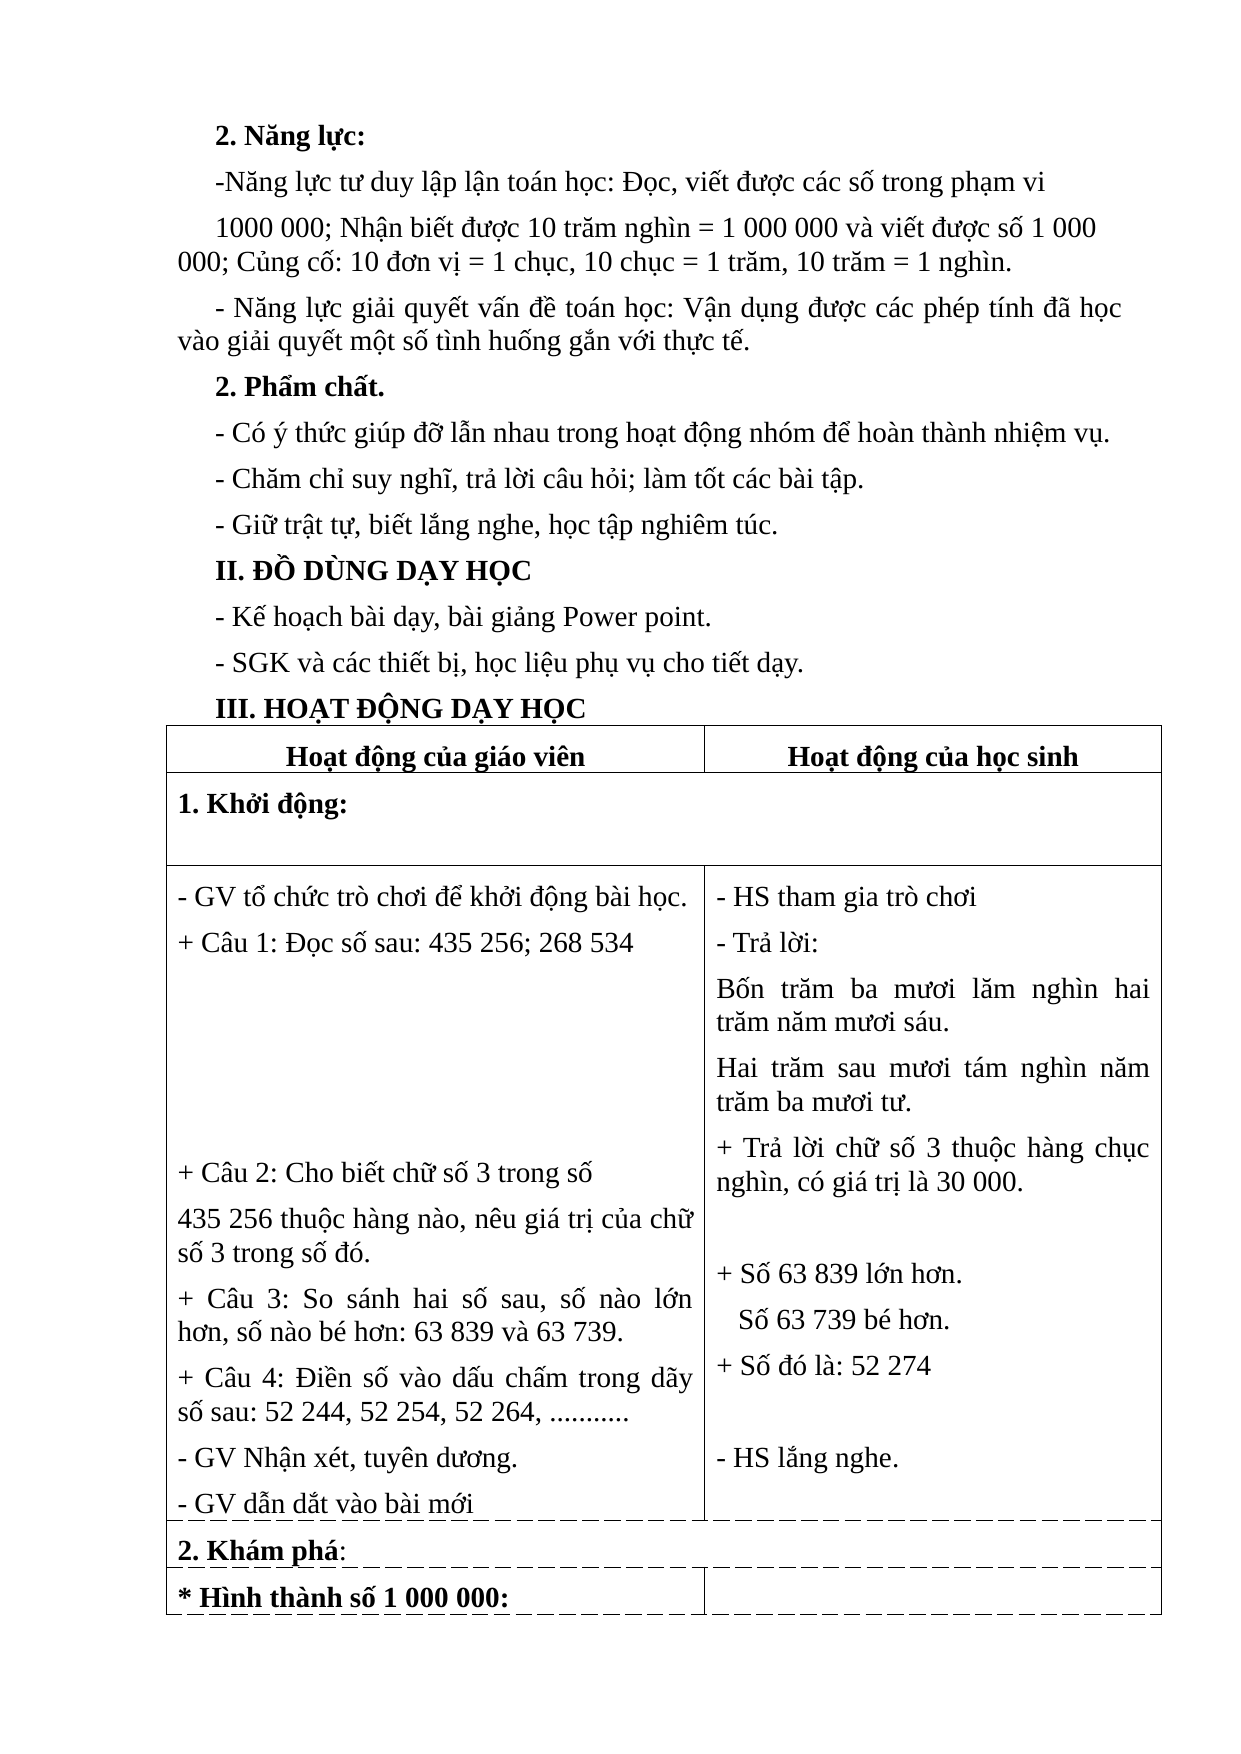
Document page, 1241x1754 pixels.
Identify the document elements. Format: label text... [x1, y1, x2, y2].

table_header Hoạt động của giáo viên [167, 726, 704, 772]
table_cell 2. Khám phá: [167, 1520, 1161, 1567]
text II. ĐỒ DÙNG DẠY HỌC [177, 553, 1122, 587]
table_cell 1. Khởi động: [167, 773, 1161, 865]
text 2. Năng lực: [177, 118, 1122, 152]
text 2. Phẩm chất. [177, 369, 1122, 403]
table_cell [167, 1567, 704, 1614]
text - Năng lực giải quyết vấn đề toán học: Vận dụng được các phép tính đã học vào giải quyết một số tình huống gắn với thực tế. [177, 290, 1122, 357]
text III. HOẠT ĐỘNG DẠY HỌC [177, 692, 1122, 725]
text 1000 000; Nhận biết được 10 trăm nghìn = 1 000 000 và viết được số 1 000 000; Củng cố: 10 đơn vị = 1 chục, 10 chục = 1 trăm, 10 trăm = 1 nghìn. [177, 210, 1122, 277]
text - SGK và các thiết bị, học liệu phụ vụ cho tiết dạy. [177, 646, 1122, 679]
table_cell - HS tham gia trò chơi - Trả lời: Bốn trăm ba mươi lăm nghìn hai trăm năm mươi sáu. Hai trăm sau mươi tám nghìn năm trăm ba mươi tư. + Trả lời chữ số 3 thuộc hàng chục nghìn, có giá trị là 30 000. + Số 63 839 lớn hơn. Số 63 739 bé hơn. + Số đó là: 52 274 - HS lắng nghe. [705, 866, 1161, 1519]
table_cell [705, 1567, 1161, 1614]
table_header Hoạt động của học sinh [705, 726, 1161, 772]
text - Giữ trật tự, biết lắng nghe, học tập nghiêm túc. [177, 507, 1122, 541]
text - Kế hoạch bài dạy, bài giảng Power point. [177, 599, 1122, 633]
table_cell - GV tổ chức trò chơi để khởi động bài học. + Câu 1: Đọc số sau: 435 256; 268 534 + Câu 2: Cho biết chữ số 3 trong số 435 256 thuộc hàng nào, nêu giá trị của chữ số 3 trong số đó. + Câu 3: So sánh hai số sau, số nào lớn hơn, số nào bé hơn: 63 839 và 63 739. + Câu 4: Điền số vào dấu chấm trong dãy số sau: 52 244, 52 254, 52 264, ........... - GV Nhận xét, tuyên dương. - GV dẫn dắt vào bài mới [167, 866, 704, 1519]
text -Năng lực tư duy lập lận toán học: Đọc, viết được các số trong phạm vi [177, 164, 1122, 198]
text - Chăm chỉ suy nghĩ, trả lời câu hỏi; làm tốt các bài tập. [177, 461, 1122, 495]
text - Có ý thức giúp đỡ lẫn nhau trong hoạt động nhóm để hoàn thành nhiệm vụ. [177, 415, 1122, 449]
